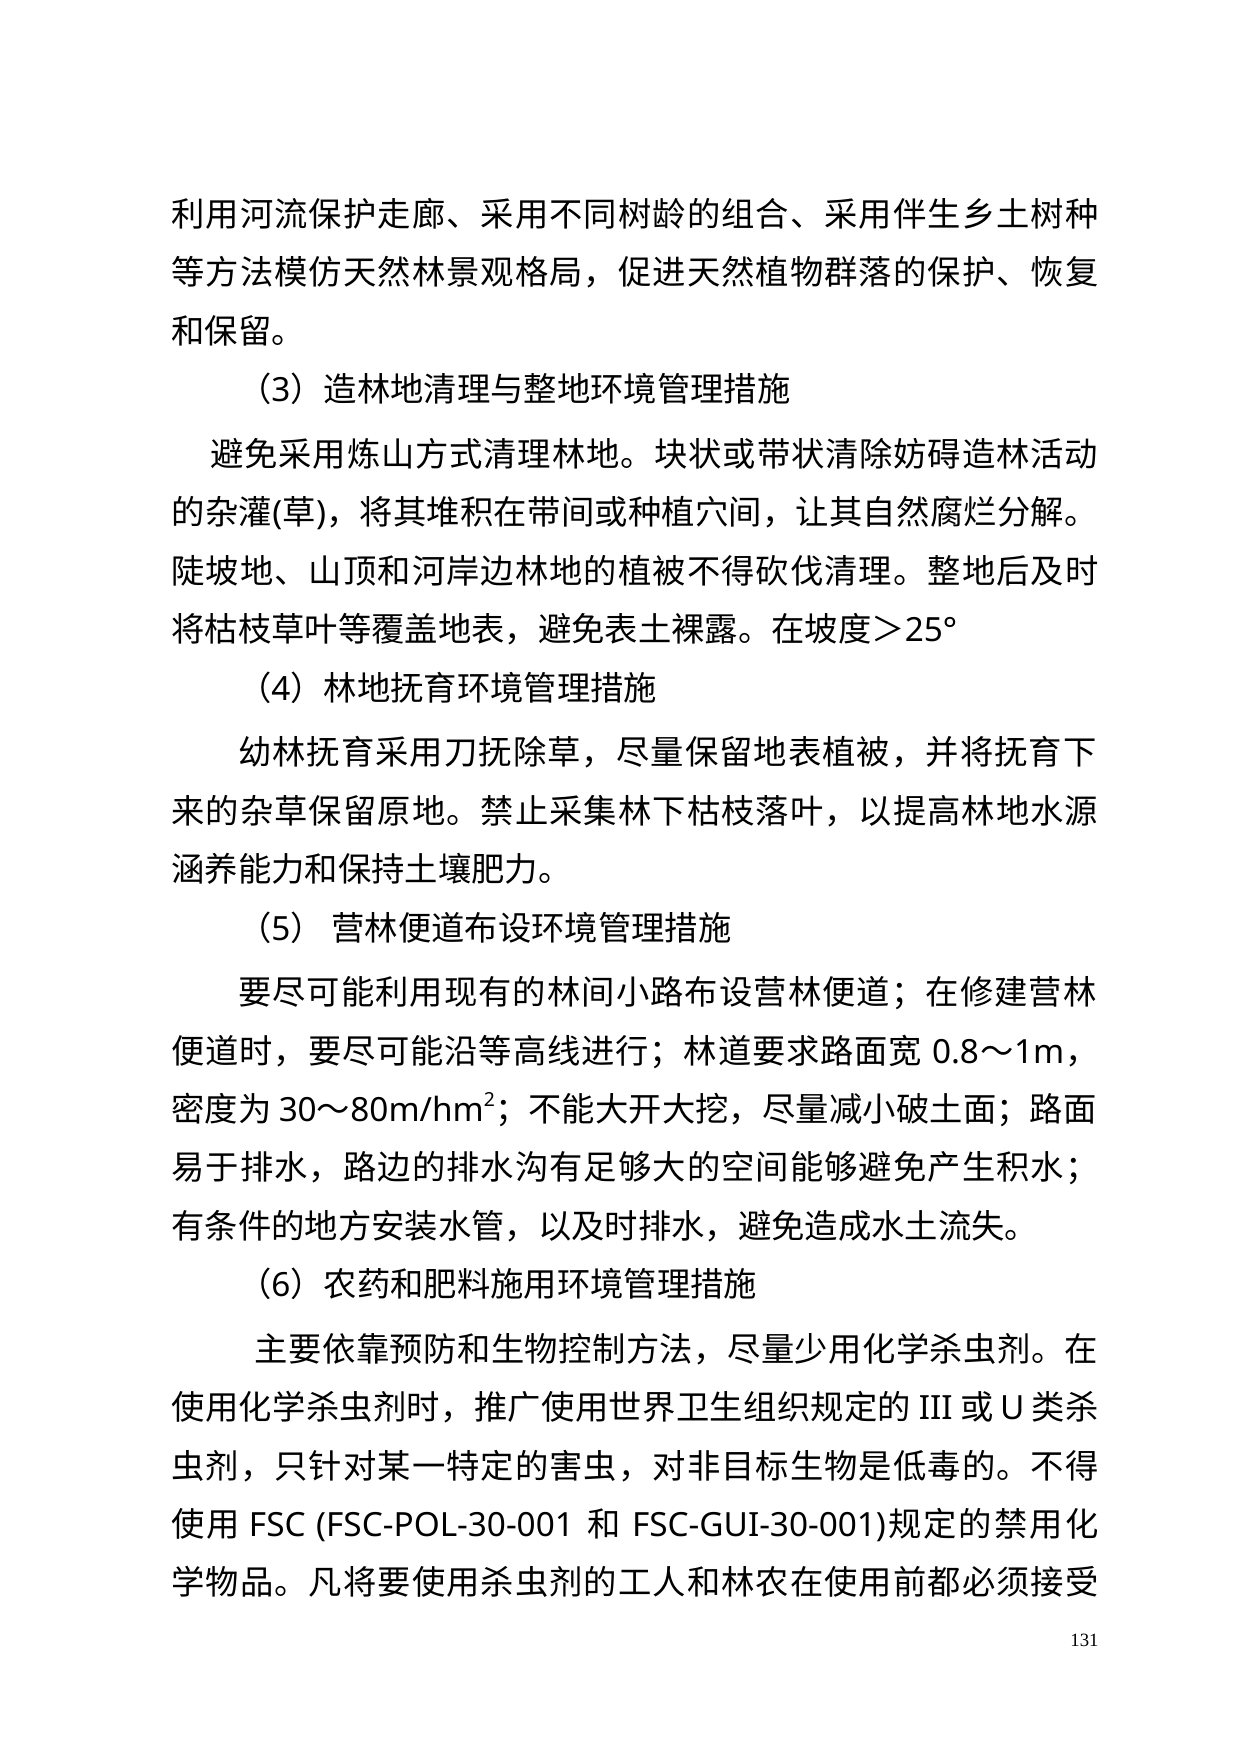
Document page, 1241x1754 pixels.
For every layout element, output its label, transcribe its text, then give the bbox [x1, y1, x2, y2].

text （3）造林地清理与整地环境管理措施 [171, 355, 1098, 420]
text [171, 180, 1098, 355]
text （6）农药和肥料施用环境管理措施 [171, 1250, 1098, 1315]
text 要尽可能利用现有的林间小路布设营林便道；在修建营林便道时，要尽可能沿等高线进行；林道要求路面宽0.8～1m，密度为30～80m/hm2；不能大开大挖，尽量减小破土面；路面易于排水，路边的排水沟有足够大的空间能够避免产生积水；有条件的地方安装水管，以及时排水，避免造成水土流失。 [171, 958, 1098, 1250]
text 避免采用炼山方式清理林地。块状或带状清除妨碍造林活动的杂灌(草)，将其堆积在带间或种植穴间，让其自然腐烂分解。陡坡地、山顶和河岸边林地的植被不得砍伐清理。整地后及时将枯枝草叶等覆盖地表，避免表土裸露。在坡度＞25° [171, 420, 1098, 653]
text （5） 营林便道布设环境管理措施 [171, 893, 1098, 958]
text 幼林抚育采用刀抚除草，尽量保留地表植被，并将抚育下来的杂草保留原地。禁止采集林下枯枝落叶，以提高林地水源涵养能力和保持土壤肥力。 [171, 718, 1098, 893]
text （4）林地抚育环境管理措施 [171, 653, 1098, 718]
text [171, 1315, 1098, 1606]
